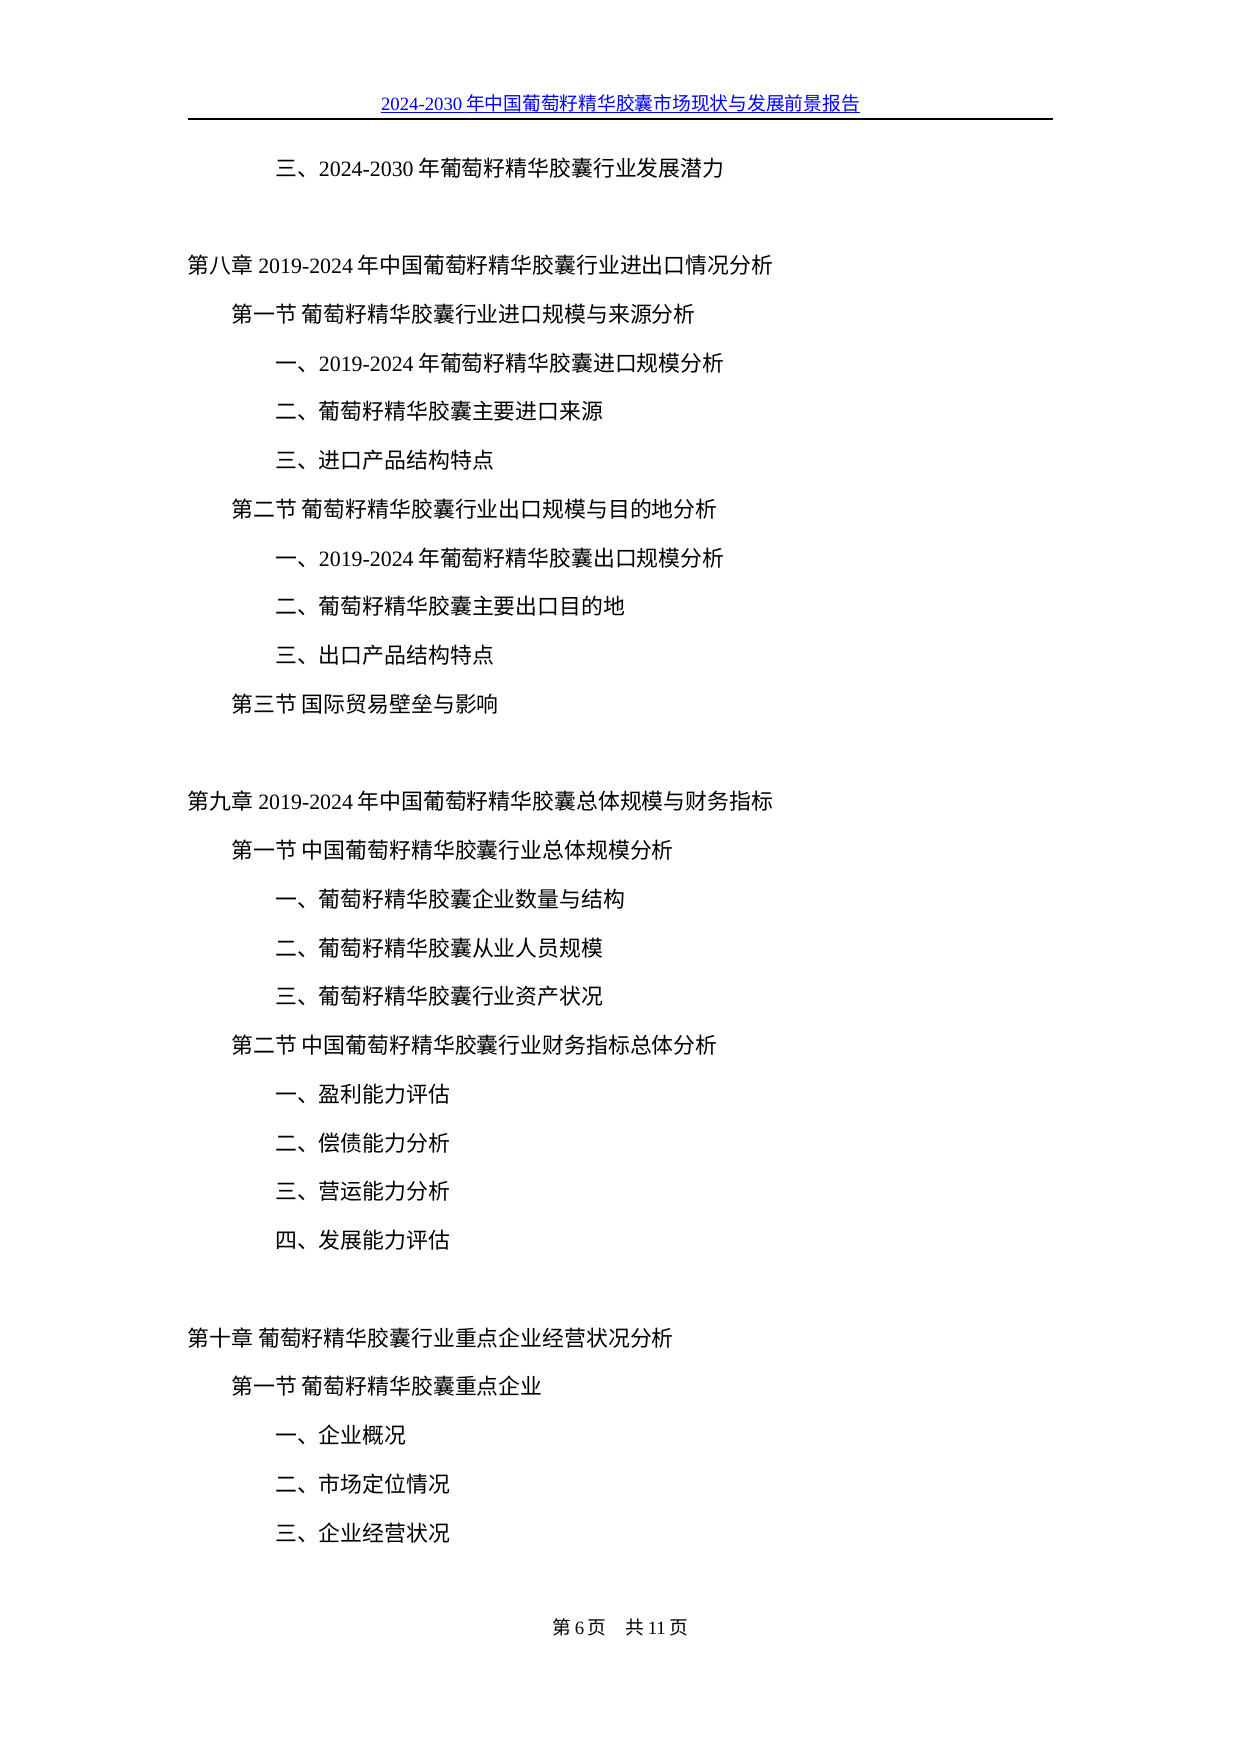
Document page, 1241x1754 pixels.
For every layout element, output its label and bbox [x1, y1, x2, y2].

text [187, 150, 1053, 1548]
